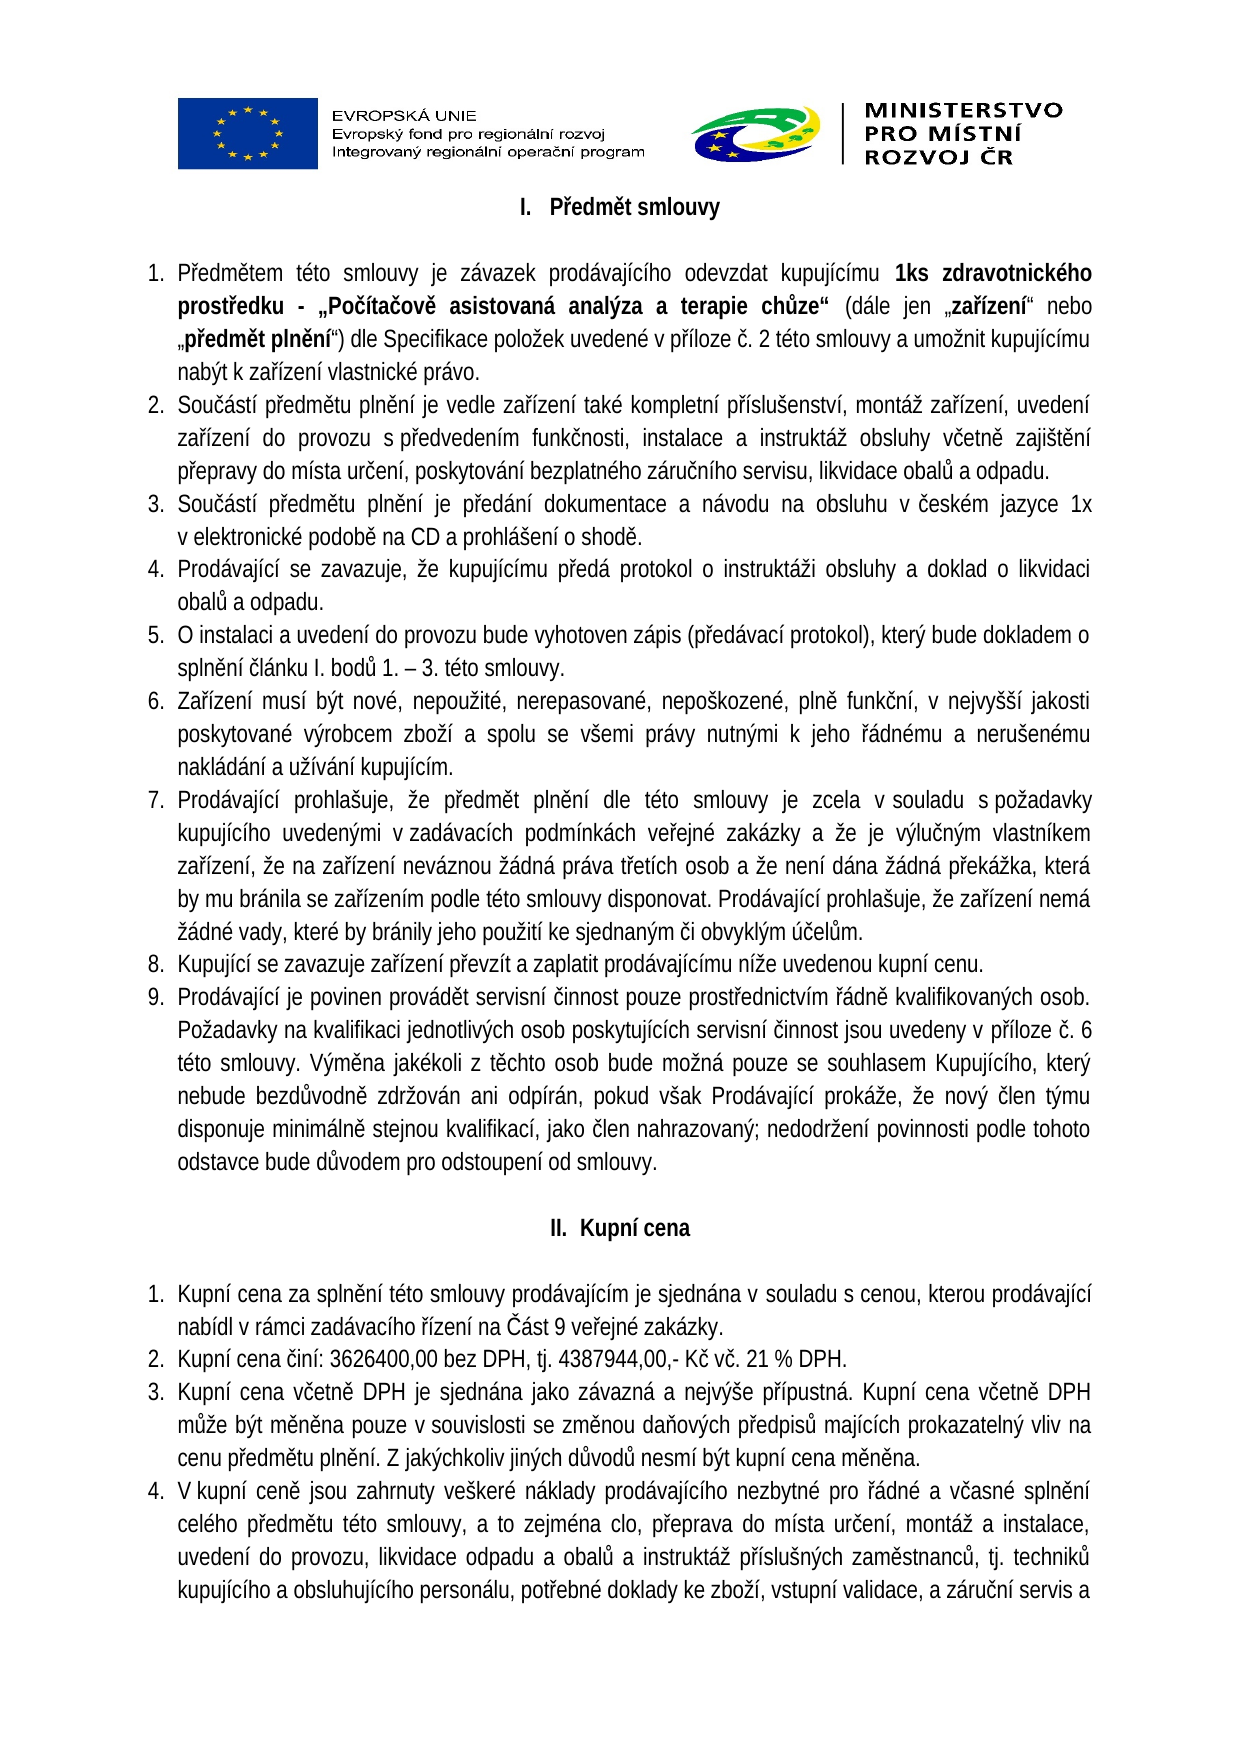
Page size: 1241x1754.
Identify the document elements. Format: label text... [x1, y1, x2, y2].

list Prodávající se zavazuje, že kupujícímu předá protokol o instruktáži obsluhy a doklad o likvidaci obalů a odpadu. [148, 554, 1092, 616]
list Kupní cena [148, 1213, 1092, 1241]
picture [147, 73, 1093, 193]
list Předmět smlouvy [148, 193, 1092, 221]
list O instalaci a uvedení do provozu bude vyhotoven zápis (předávací protokol), který bude dokladem o splnění článku I. bodů 1. – 3. této smlouvy. [148, 620, 1092, 682]
list Kupní cena za splnění této smlouvy prodávajícím je sjednána v souladu s cenou, kterou prodávající nabídl v rámci zadávacího řízení na Část 9 veřejné zakázky. [148, 1279, 1092, 1340]
list Prodávající je povinen provádět servisní činnost pouze prostřednictvím řádně kvalifikovaných osob. Požadavky na kvalifikaci jednotlivých osob poskytujících servisní činnost jsou uvedeny v příloze č. 6 této smlouvy. Výměna jakékoli z těchto osob bude možná pouze se souhlasem Kupujícího, který nebude bezdůvodně zdržován ani odpírán, pokud však Prodávající prokáže, že nový člen týmu disponuje minimálně stejnou kvalifikací, jako člen nahrazovaný; nedodržení povinnosti podle tohoto odstavce bude důvodem pro odstoupení od smlouvy. [148, 982, 1092, 1176]
list Prodávající prohlašuje, že předmět plnění dle této smlouvy je zcela v souladu s požadavky kupujícího uvedenými v zadávacích podmínkách veřejné zakázky a že je výlučným vlastníkem zařízení, že na zařízení neváznou žádná práva třetích osob a že není dána žádná překážka, která by mu bránila se zařízením podle této smlouvy disponovat. Prodávající prohlašuje, že zařízení nemá žádné vady, které by bránily jeho použití ke sjednaným či obvyklým účelům. [148, 785, 1092, 945]
list Součástí předmětu plnění je předání dokumentace a návodu na obsluhu v českém jazyce 1x v elektronické podobě na CD a prohlášení o shodě. [148, 489, 1092, 550]
list Součástí předmětu plnění je vedle zařízení také kompletní příslušenství, montáž zařízení, uvedení zařízení do provozu s předvedením funkčnosti, instalace a instruktáž obsluhy včetně zajištění přepravy do místa určení, poskytování bezplatného záručního servisu, likvidace obalů a odpadu. [148, 390, 1092, 484]
list Předmětem této smlouvy je závazek prodávajícího odevzdat kupujícímu 1ks zdravotnického prostředku - „Počítačově asistovaná analýza a terapie chůze“ (dále jen „zařízení“ nebo „předmět plnění“) dle Specifikace položek uvedené v příloze č. 2 této smlouvy a umožnit kupujícímu nabýt k zařízení vlastnické právo. [148, 258, 1092, 386]
list Kupní cena včetně DPH je sjednána jako závazná a nejvýše přípustná. Kupní cena včetně DPH může být měněna pouze v souvislosti se změnou daňových předpisů majících prokazatelný vliv na cenu předmětu plnění. Z jakýchkoliv jiných důvodů nesmí být kupní cena měněna. [148, 1377, 1092, 1472]
list Zařízení musí být nové, nepoužité, nerepasované, nepoškozené, plně funkční, v nejvyšší jakosti poskytované výrobcem zboží a spolu se všemi právy nutnými k jeho řádnému a nerušenému nakládání a užívání kupujícím. [148, 686, 1092, 781]
list Kupující se zavazuje zařízení převzít a zaplatit prodávajícímu níže uvedenou kupní cenu. [148, 949, 1092, 978]
list Kupní cena činí: 3626400,00 bez DPH, tj. 4387944,00,- Kč vč. 21 % DPH. [148, 1344, 1092, 1373]
